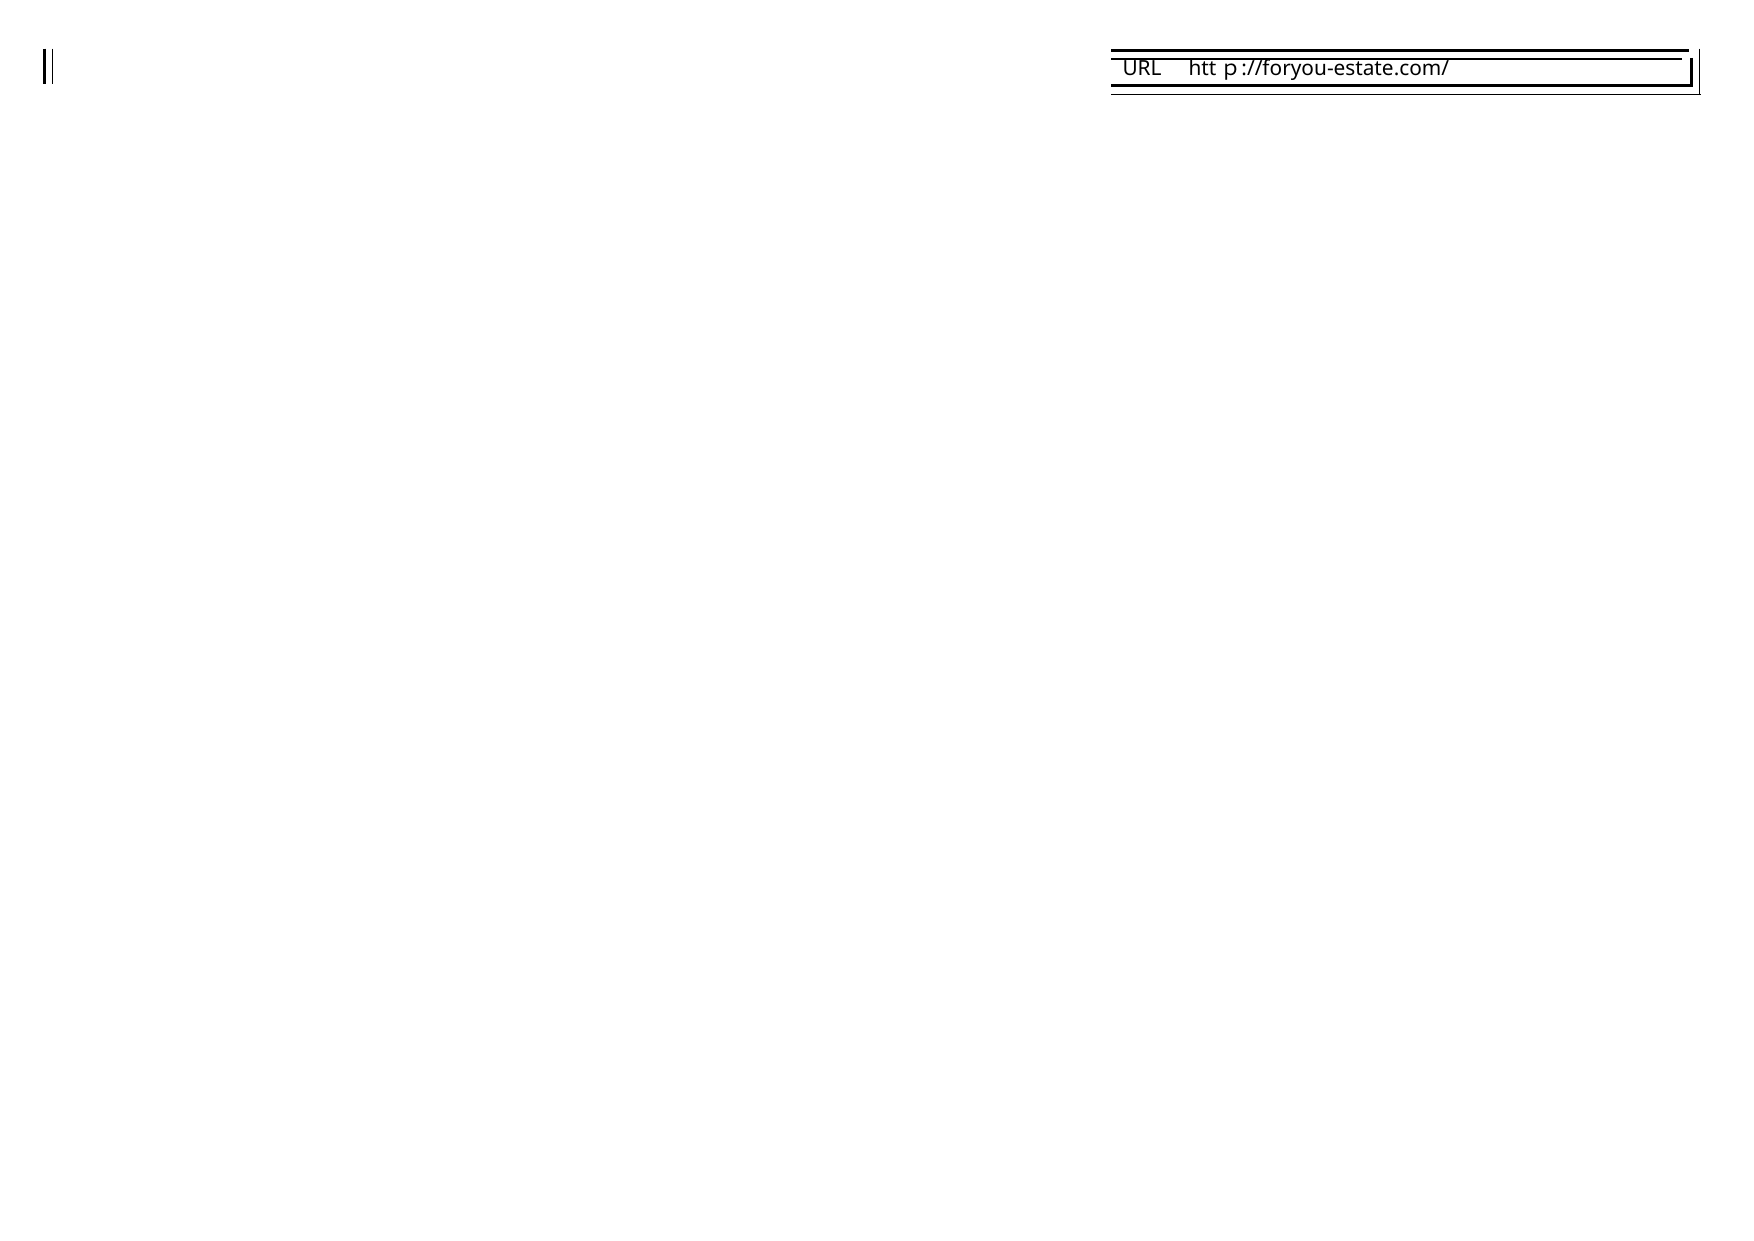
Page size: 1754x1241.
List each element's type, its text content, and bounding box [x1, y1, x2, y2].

table_cell URL httｐ://foryou-estate.com/ [1111, 49, 1695, 84]
